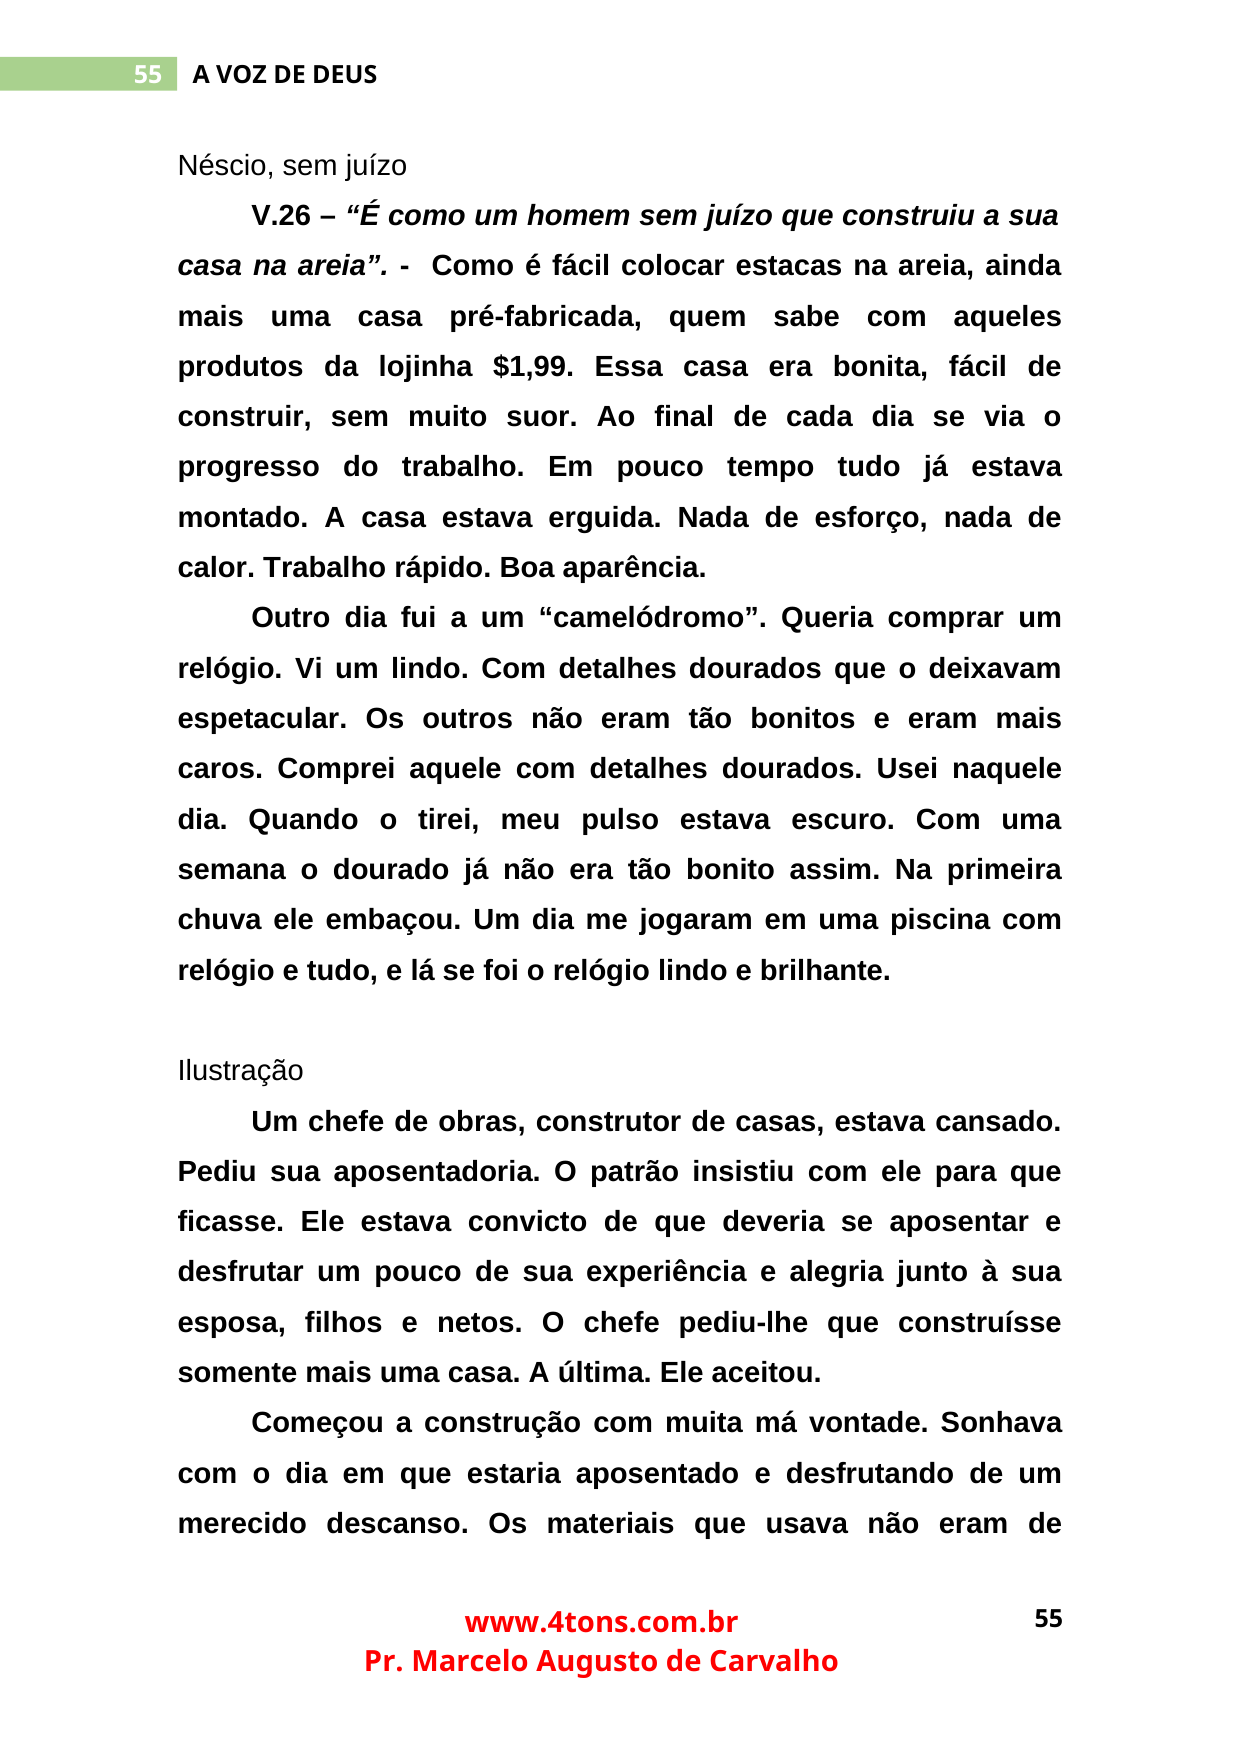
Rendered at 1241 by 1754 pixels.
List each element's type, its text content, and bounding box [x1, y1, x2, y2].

text Néscio, sem juízo [177, 148, 1063, 181]
text Ilustração [177, 1053, 1063, 1087]
text Outro dia fui a um “camelódromo”. Queria comprar um relógio. Vi um lindo. Com detalhes dourados que o deixavam espetacular. Os outros não eram tão bonitos e eram mais caros. Comprei aquele com detalhes dourados. Usei naquele dia. Quando o tirei, meu pulso estava escuro. Com uma semana o dourado já não era tão bonito assim. Na primeira chuva ele embaçou. Um dia me jogaram em uma piscina com relógio e tudo, e lá se foi o relógio lindo e brilhante. [177, 600, 1063, 986]
text V.26 – “É como um homem sem juízo que construiu a sua casa na areia”. - Como é fácil colocar estacas na areia, ainda mais uma casa pré-fabricada, quem sabe com aqueles produtos da lojinha $1,99. Essa casa era bonita, fácil de construir, sem muito suor. Ao final de cada dia se via o progresso do trabalho. Em pouco tempo tudo já estava montado. A casa estava erguida. Nada de esforço, nada de calor. Trabalho rápido. Boa aparência. [177, 198, 1063, 584]
text Um chefe de obras, construtor de casas, estava cansado. Pediu sua aposentadoria. O patrão insistiu com ele para que ficasse. Ele estava convicto de que deveria se aposentar e desfrutar um pouco de sua experiência e alegria junto à sua esposa, filhos e netos. O chefe pediu-lhe que construísse somente mais uma casa. A última. Ele aceitou. [177, 1103, 1063, 1389]
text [177, 1405, 1063, 1539]
